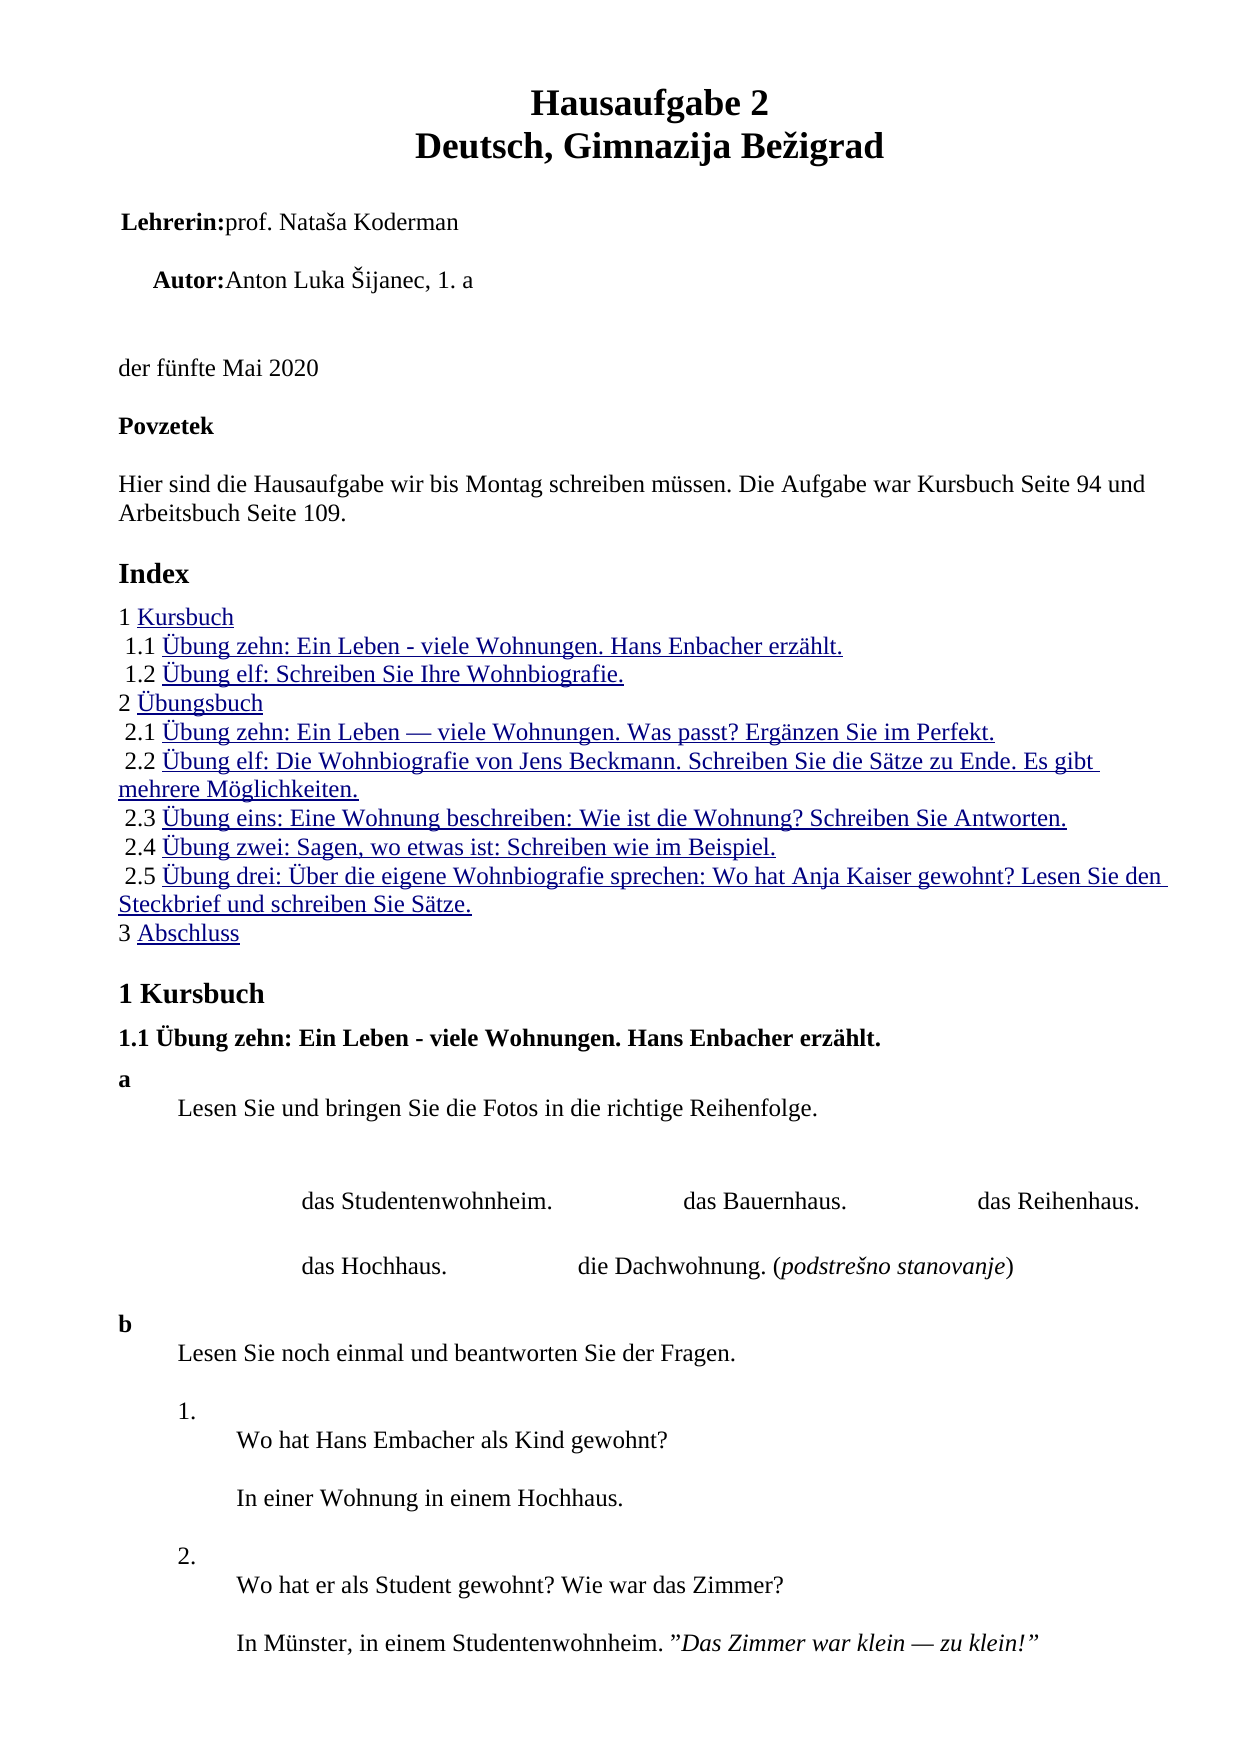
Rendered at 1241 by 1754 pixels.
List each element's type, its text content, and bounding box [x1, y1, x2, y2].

list Lesen Sie noch einmal und beantworten Sie der Fragen. [177, 1338, 1181, 1367]
subtitle 1. [177, 1396, 1181, 1425]
text Povzetek [118, 411, 1181, 439]
subtitle 1.1 Übung zehn: Ein Leben - viele Wohnungen. Hans Enbacher erzählt. [118, 1023, 1181, 1051]
table_header prof. Nataša Koderman [225, 208, 475, 266]
subtitle 2. [177, 1541, 1181, 1570]
text 1 Kursbuch 1.1 Übung zehn: Ein Leben - viele Wohnungen. Hans Enbacher erzählt. 1.2 Übung elf: Schreiben Sie Ihre Wohnbiografie. 2 Übungsbuch 2.1 Übung zehn: Ein Leben — viele Wohnungen. Was passt? Ergänzen Sie im Perfekt. 2.2 Übung elf: Die Wohnbiografie von Jens Beckmann. Schreiben Sie die Sätze zu Ende. Es gibt mehrere Möglichkeiten. 2.3 Übung eins: Eine Wohnung beschreiben: Wie ist die Wohnung? Schreiben Sie Antworten. 2.4 Übung zwei: Sagen, wo etwas ist: Schreiben wie im Beispiel. 2.5 Übung drei: Über die eigene Wohnbiografie sprechen: Wo hat Anja Kaiser gewohnt? Lesen Sie den Steckbrief und schreiben Sie Sätze. 3 Abschluss [118, 602, 1181, 947]
table_header Lehrerin: [118, 208, 225, 266]
subtitle Index [118, 556, 1181, 589]
text In einer Wohnung in einem Hochhaus. [236, 1483, 1181, 1512]
text Hier sind die Hausaufgabe wir bis Montag schreiben müssen. Die Aufgabe war Kursbuch Seite 94 und Arbeitsbuch Seite 109. [118, 469, 1181, 527]
subtitle b [118, 1309, 1181, 1338]
list Wo hat er als Student gewohnt? Wie war das Zimmer? [236, 1570, 1181, 1599]
subtitle a [118, 1064, 1181, 1093]
text das Studentenwohnheim. das Bauernhaus. das Reihenhaus. das Hochhaus. die Dachwohnung. (podstrešno stanovanje) [177, 1151, 1181, 1279]
subtitle 1 Kursbuch [118, 977, 1181, 1010]
list Lesen Sie und bringen Sie die Fotos in die richtige Reihenfolge. [177, 1093, 1181, 1121]
title Hausaufgabe 2 Deutsch, Gimnazija Bežigrad [118, 80, 1181, 166]
table_cell Autor: [118, 266, 225, 324]
text der fünfte Mai 2020 [118, 353, 1181, 381]
list Wo hat Hans Embacher als Kind gewohnt? [236, 1425, 1181, 1453]
table_cell Anton Luka Šijanec, 1. a [225, 266, 475, 324]
text In Münster, in einem Studentenwohnheim. ”Das Zimmer war klein — zu klein!” [236, 1628, 1181, 1657]
